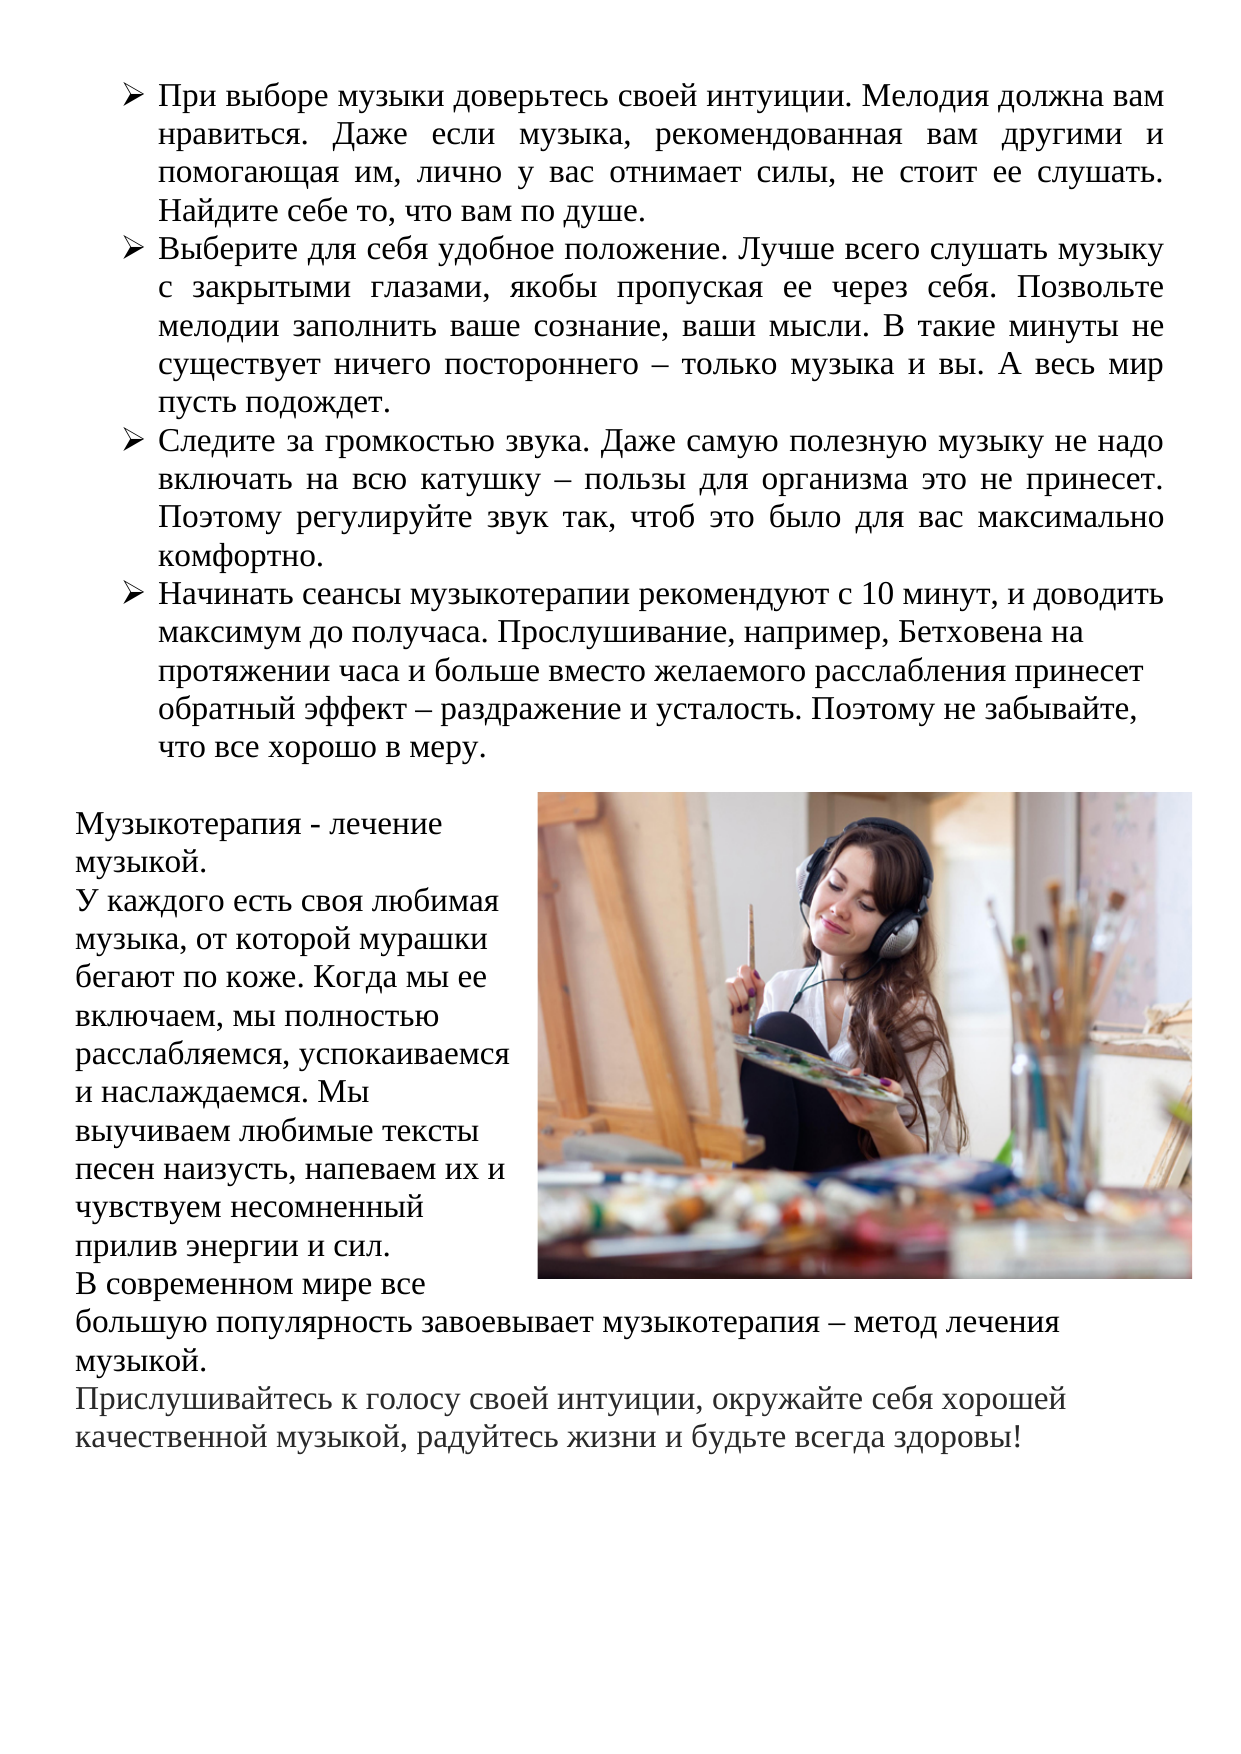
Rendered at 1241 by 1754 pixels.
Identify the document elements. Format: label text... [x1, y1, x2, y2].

list Выберите для себя удобное положение. Лучше всего слушать музыку с закрытыми глазами, якобы пропуская ее через себя. Позвольте мелодии заполнить ваше сознание, ваши мысли. В такие минуты не существует ничего постороннего – только музыка и вы. А весь мир пусть подождет. [120, 228, 1165, 420]
list При выборе музыки доверьтесь своей интуиции. Мелодия должна вам нравиться. Даже если музыка, рекомендованная вам другими и помогающая им, лично у вас отнимает силы, не стоит ее слушать. Найдите себе то, что вам по душе. [120, 75, 1165, 228]
text В современном мире все большую популярность завоевывает музыкотерапия – метод лечения музыкой. Прислушивайтесь к голосу своей интуиции, окружайте себя хорошей качественной музыкой, радуйтесь жизни и будьте всегда здоровы! [75, 1263, 1165, 1455]
picture [537, 792, 1193, 1279]
list Начинать сеансы музыкотерапии рекомендуют с 10 минут, и доводить максимум до получаса. Прослушивание, например, Бетховена на протяжении часа и больше вместо желаемого расслабления принесет обратный эффект – раздражение и усталость. Поэтому не забывайте, что все хорошо в меру. [120, 573, 1165, 765]
text Музыкотерапия - лечение музыкой. У каждого есть своя любимая музыка, от которой мурашки бегают по коже. Когда мы ее включаем, мы полностью расслабляемся, успокаиваемся и наслаждаемся. Мы выучиваем любимые тексты песен наизусть, напеваем их и чувствуем несомненный прилив энергии и сил. [75, 803, 537, 1263]
list Следите за громкостью звука. Даже самую полезную музыку не надо включать на всю катушку – пользы для организма это не принесет. Поэтому регулируйте звук так, чтоб это было для вас максимально комфортно. [120, 420, 1165, 573]
